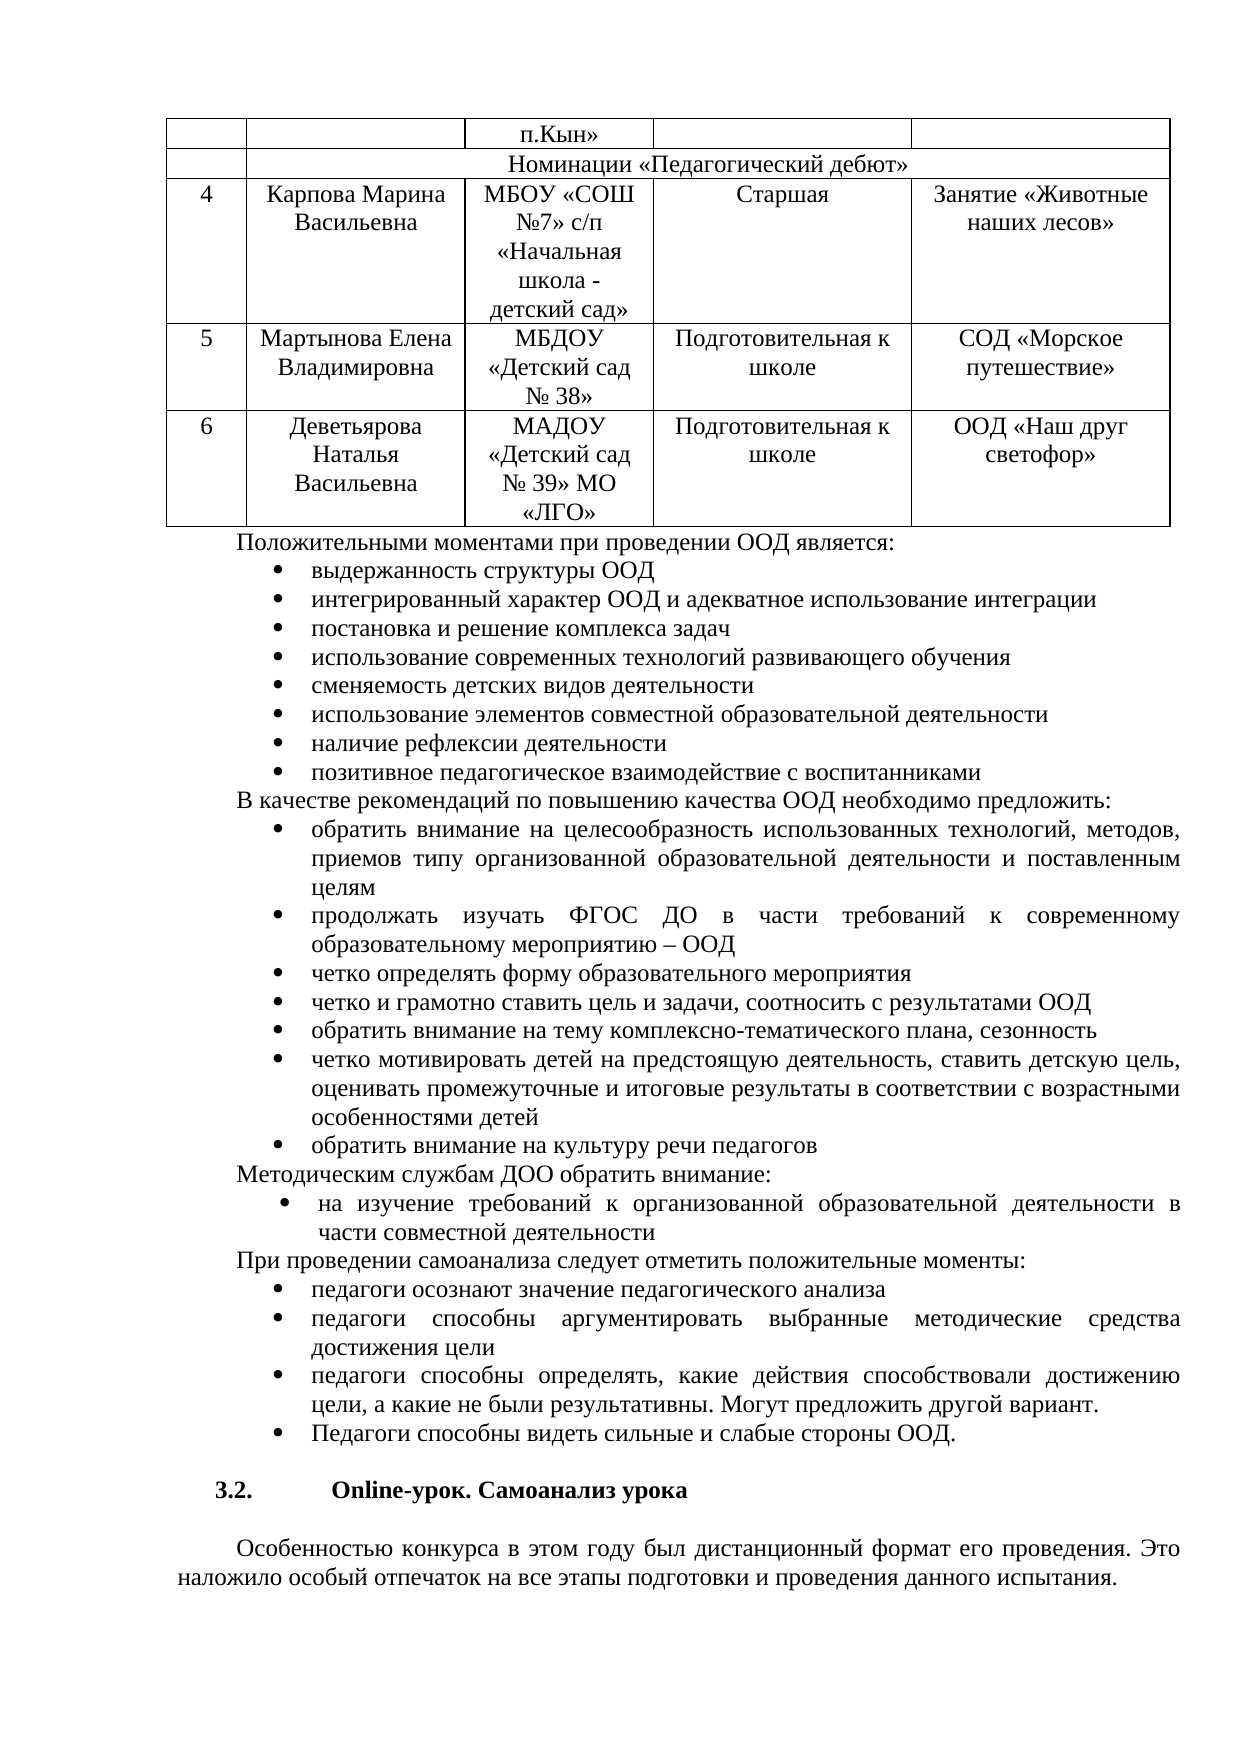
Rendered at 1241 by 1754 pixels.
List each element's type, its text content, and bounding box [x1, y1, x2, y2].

table_cell МБОУ «СОШ №7» с/п «Начальная школа - детский сад» [466, 179, 653, 322]
list использование современных технологий развивающего обучения [274, 642, 1181, 671]
list четко мотивировать детей на предстоящую деятельность, ставить детскую цель, оценивать промежуточные и итоговые результаты в соответствии с возрастными особенностями детей [274, 1044, 1181, 1131]
list использование элементов совместной образовательной деятельности [274, 699, 1181, 728]
table_cell Карпова Марина Васильевна [247, 179, 464, 322]
table_cell 4 [167, 179, 246, 322]
list постановка и решение комплекса задач [274, 613, 1181, 642]
list обратить внимание на культуру речи педагогов [274, 1131, 1181, 1159]
table_cell Подготовительная к школе [654, 324, 911, 410]
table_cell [654, 119, 911, 148]
list педагоги способны определять, какие действия способствовали достижению цели, а какие не были результативны. Могут предложить другой вариант. [274, 1361, 1181, 1418]
list четко и грамотно ставить цель и задачи, соотносить с результатами ООД [274, 987, 1181, 1016]
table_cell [912, 119, 1169, 148]
table_cell МАДОУ «Детский сад № 39» МО «ЛГО» [466, 411, 653, 526]
list Педагоги способны видеть сильные и слабые стороны ООД. [274, 1418, 1181, 1447]
table_cell Деветьярова Наталья Васильевна [247, 411, 464, 526]
list Online-урок. Самоанализ урока [215, 1476, 1181, 1504]
table_cell 3 [167, 119, 246, 148]
list педагоги осознают значение педагогического анализа [274, 1274, 1181, 1303]
text Положительными моментами при проведении ООД является: [177, 527, 1181, 556]
list обратить внимание на целесообразность использованных технологий, методов, приемов типу организованной образовательной деятельности и поставленным целям [274, 814, 1181, 901]
list позитивное педагогическое взаимодействие с воспитанниками [274, 757, 1181, 786]
list четко определять форму образовательного мероприятия [274, 958, 1181, 987]
list сменяемость детских видов деятельности [274, 671, 1181, 699]
table_cell 5 [167, 324, 246, 410]
list наличие рефлексии деятельности [274, 728, 1181, 757]
table_cell Номинации «Педагогический дебют» [247, 149, 1169, 178]
text В качестве рекомендаций по повышению качества ООД необходимо предложить: [177, 786, 1181, 814]
list продолжать изучать ФГОС ДО в части требований к современному образовательному мероприятию – ООД [274, 901, 1181, 958]
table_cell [466, 119, 653, 148]
table_cell Мартынова Елена Владимировна [247, 324, 464, 410]
list выдержанность структуры ООД [274, 556, 1181, 584]
list интегрированный характер ООД и адекватное использование интеграции [274, 584, 1181, 613]
list педагоги способны аргументировать выбранные методические средства достижения цели [274, 1303, 1181, 1361]
table_cell [167, 149, 246, 178]
table_cell Занятие «Животные наших лесов» [912, 179, 1169, 322]
text При проведении самоанализа следует отметить положительные моменты: [177, 1246, 1181, 1274]
text Особенностью конкурса в этом году был дистанционный формат его проведения. Это наложило особый отпечаток на все этапы подготовки и проведения данного испытания. [177, 1533, 1181, 1591]
table_cell СОД «Морское путешествие» [912, 324, 1169, 410]
list обратить внимание на тему комплексно-тематического плана, сезонность [274, 1016, 1181, 1044]
table_cell ООД «Наш друг светофор» [912, 411, 1169, 526]
list на изучение требований к организованной образовательной деятельности в части совместной деятельности [280, 1188, 1181, 1246]
table_cell Подготовительная к школе [654, 411, 911, 526]
table_cell Старшая [654, 179, 911, 322]
text Методическим службам ДОО обратить внимание: [177, 1159, 1181, 1188]
table_cell 6 [167, 411, 246, 526]
table_cell МБДОУ «Детский сад № 38» [466, 324, 653, 410]
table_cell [247, 119, 464, 148]
